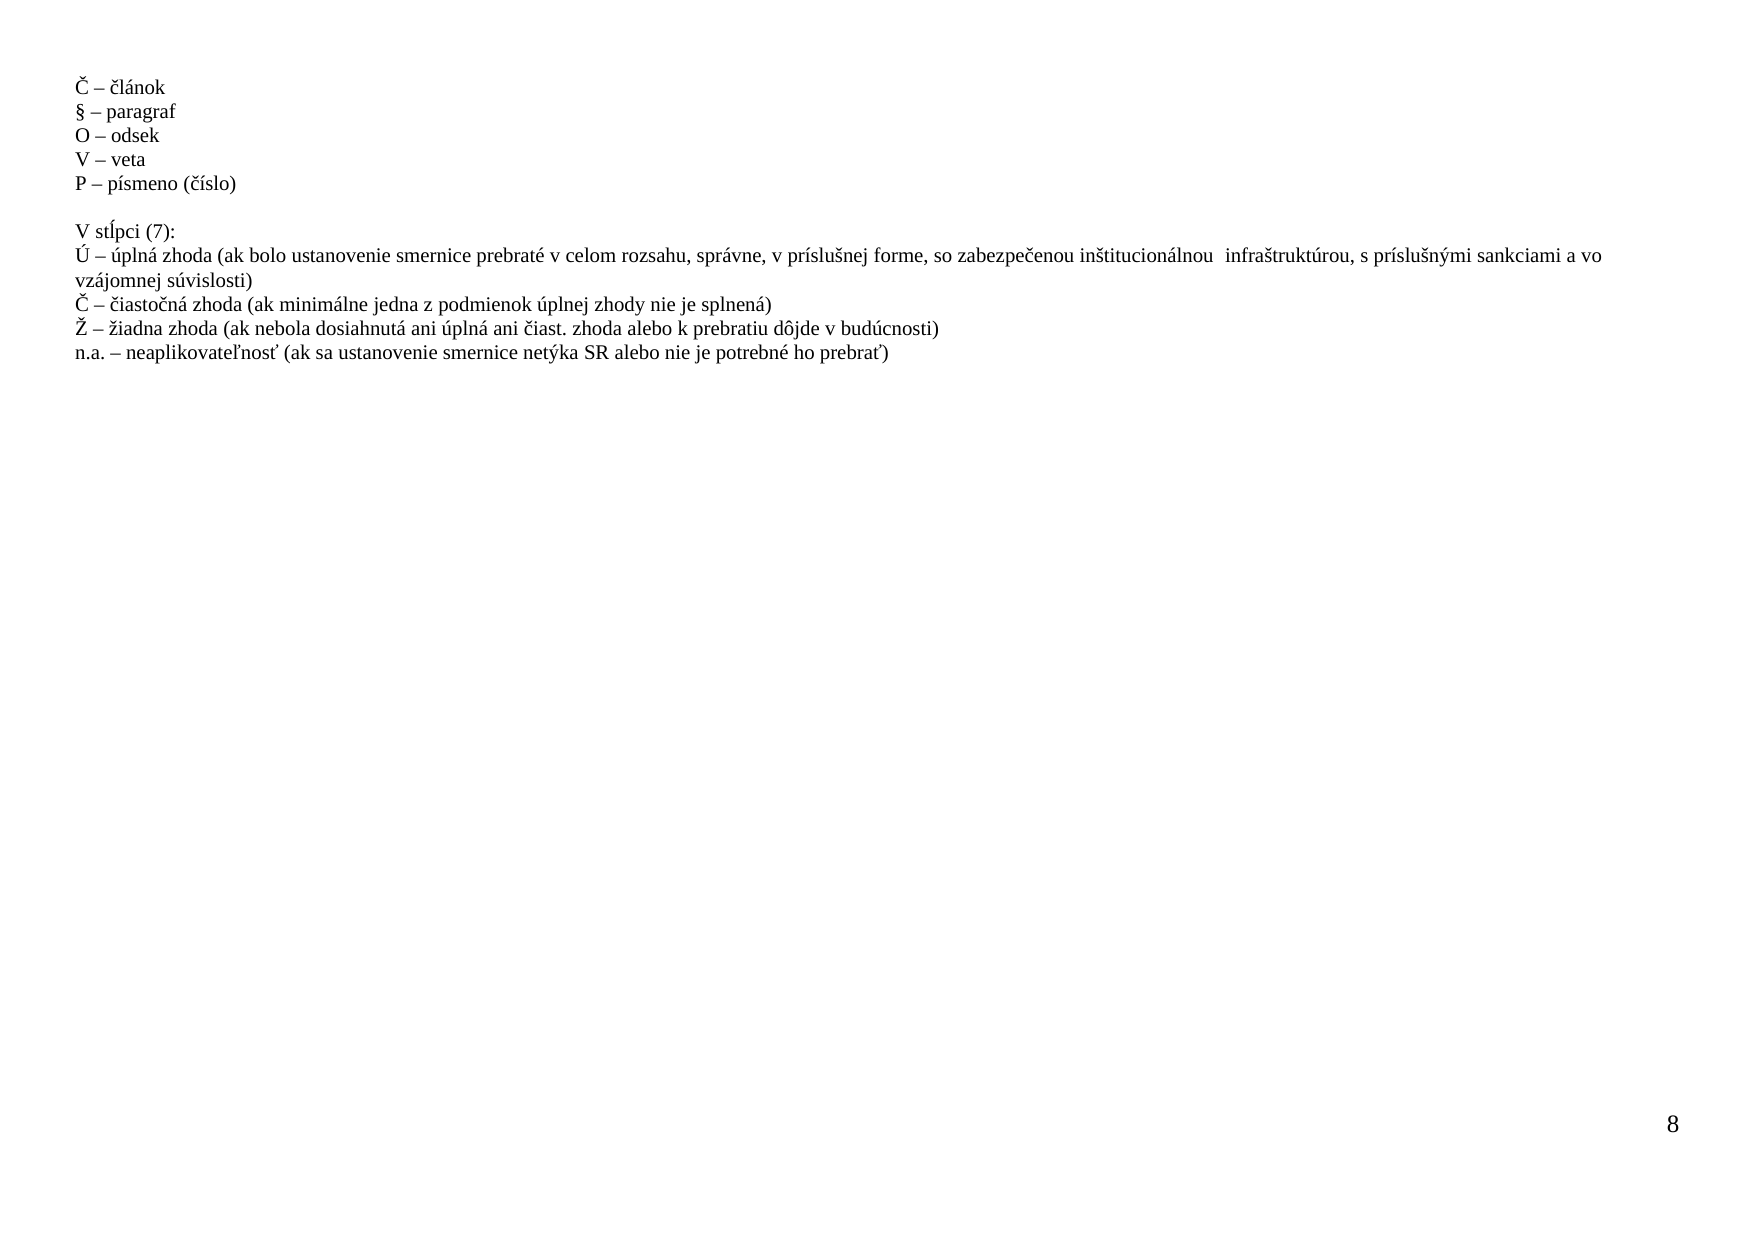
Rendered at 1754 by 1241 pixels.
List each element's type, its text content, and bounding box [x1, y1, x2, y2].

text Ú – úplná zhoda (ak bolo ustanovenie smernice prebraté v celom rozsahu, správne, v príslušnej forme, so zabezpečenou inštitucionálnou infraštruktúrou, s príslušnými sankciami a vo vzájomnej súvislosti) [75, 243, 1679, 292]
text Ž – žiadna zhoda (ak nebola dosiahnutá ani úplná ani čiast. zhoda alebo k prebratiu dôjde v budúcnosti) [75, 316, 1679, 340]
text § – paragraf [75, 99, 1679, 123]
text P – písmeno (číslo) [75, 171, 1679, 195]
text n.a. – neaplikovateľnosť (ak sa ustanovenie smernice netýka SR alebo nie je potrebné ho prebrať) [75, 340, 1679, 364]
text V stĺpci (7): [75, 219, 1679, 243]
text Č – čiastočná zhoda (ak minimálne jedna z podmienok úplnej zhody nie je splnená) [75, 292, 1679, 316]
text Č – článok [75, 75, 1679, 99]
text V – veta [75, 147, 1679, 171]
text O – odsek [75, 123, 1679, 147]
